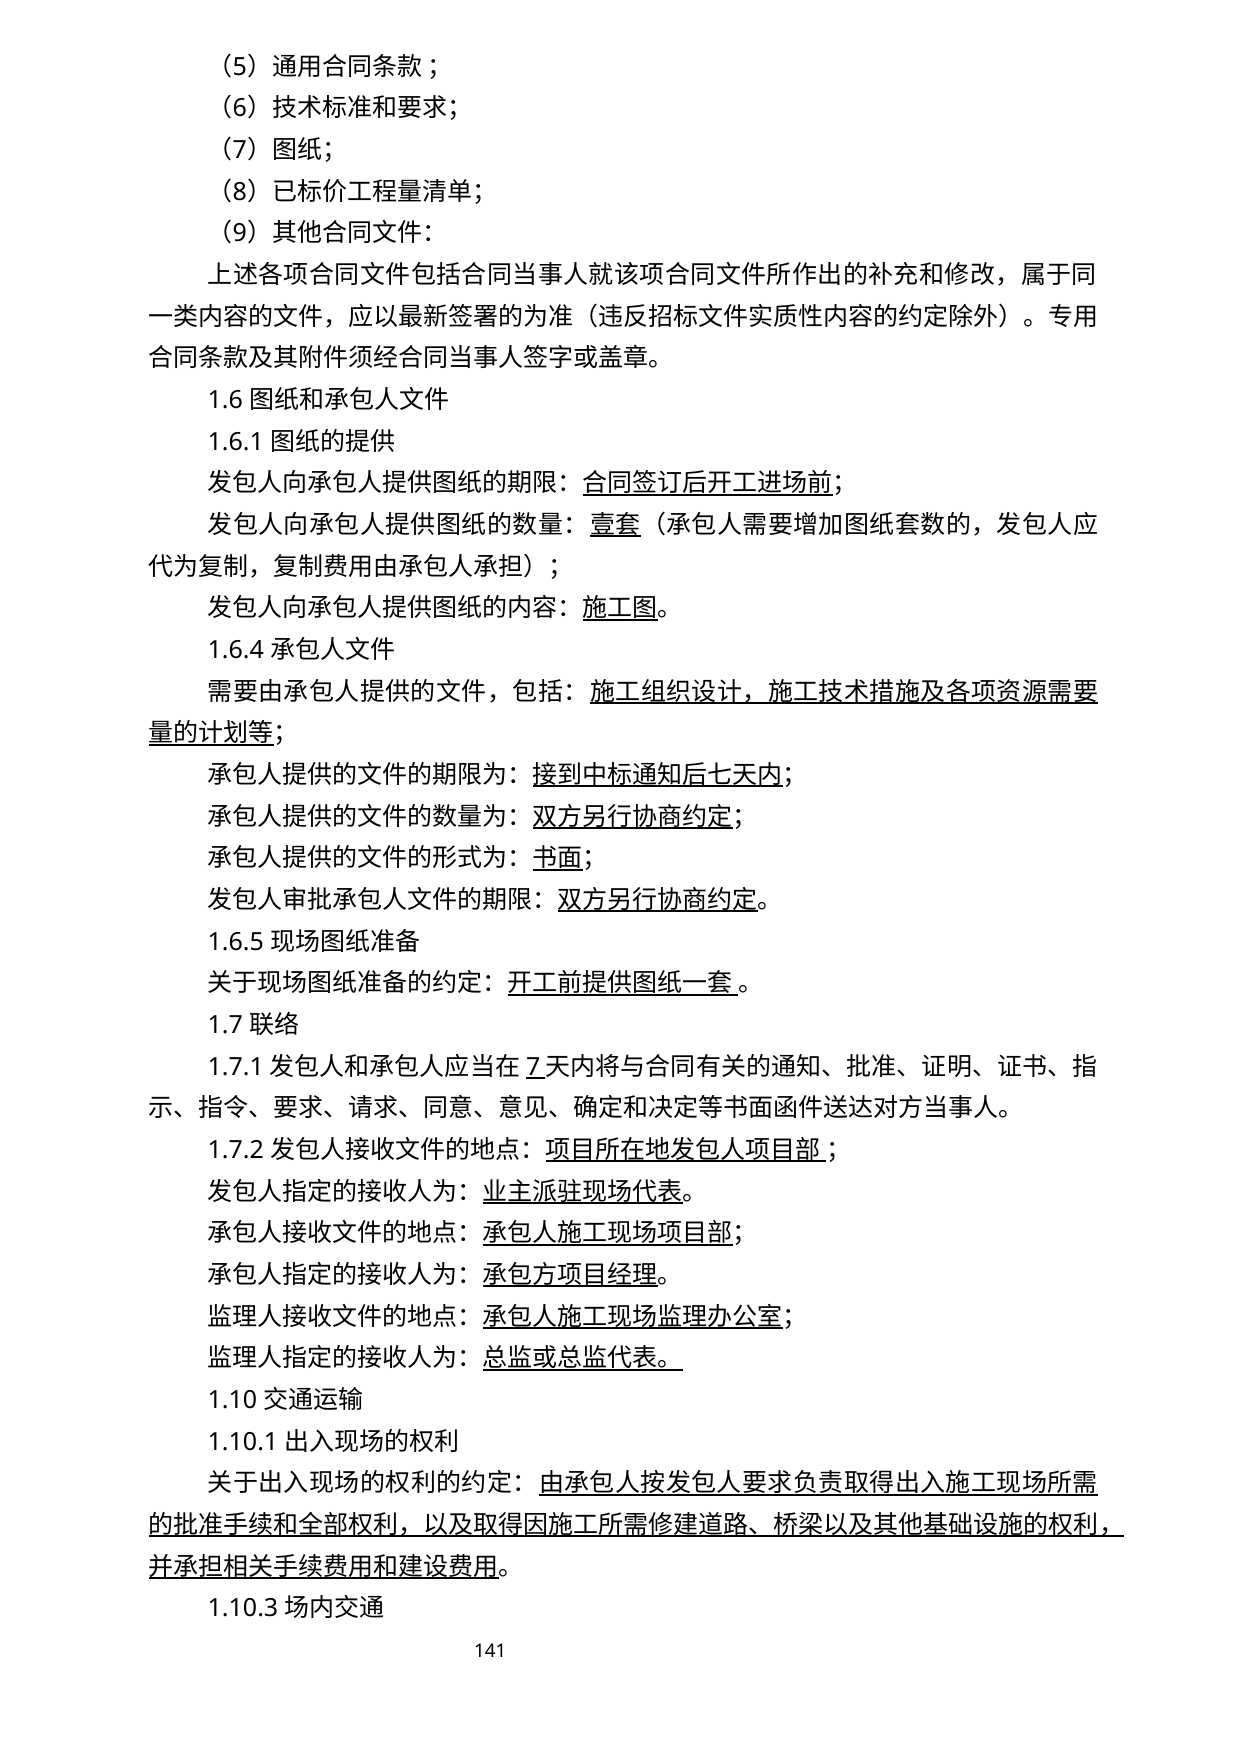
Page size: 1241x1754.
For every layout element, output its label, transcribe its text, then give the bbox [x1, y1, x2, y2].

text 承包人提供的文件的期限为：接到中标通知后七天内； [149, 750, 1099, 792]
text 关于出入现场的权利的约定：由承包人按发包人要求负责取得出入施工现场所需的批准手续和全部权利，以及取得因施工所需修建道路、桥梁以及其他基础设施的权利，并承担相关手续费用和建设费用。 [149, 1458, 1099, 1535]
text 关于现场图纸准备的约定：开工前提供图纸一套 。 [149, 958, 1099, 1000]
text 1.10 交通运输 [149, 1375, 1099, 1417]
text 1.10.3 场内交通 [149, 1583, 1099, 1625]
text 监理人接收文件的地点：承包人施工现场监理办公室； [149, 1292, 1099, 1333]
text 1.6.5 现场图纸准备 [149, 917, 1099, 958]
text 发包人向承包人提供图纸的内容：施工图。 [149, 583, 1099, 625]
text 承包人接收文件的地点：承包人施工现场项目部； [149, 1208, 1099, 1250]
text 需要由承包人提供的文件，包括：施工组织设计，施工技术措施及各项资源需要量的计划等； [149, 667, 1099, 750]
text 1.7.2 发包人接收文件的地点：项目所在地发包人项目部 ； [149, 1125, 1099, 1167]
text 1.7.1发包人和承包人应当在7天内将与合同有关的通知、批准、证明、证书、指示、指令、要求、请求、同意、意见、确定和决定等书面函件送达对方当事人。 [149, 1042, 1099, 1125]
text 承包人提供的文件的数量为：双方另行协商约定； [149, 792, 1099, 833]
text （5）通用合同条款 ； [149, 42, 1099, 83]
text 发包人审批承包人文件的期限：双方另行协商约定。 [149, 875, 1099, 917]
text 监理人指定的接收人为：总监或总监代表。 [149, 1333, 1099, 1375]
text （6）技术标准和要求； [149, 83, 1099, 125]
text 1.6.4 承包人文件 [149, 625, 1099, 667]
text 1.6.1 图纸的提供 [149, 417, 1099, 458]
text 发包人指定的接收人为：业主派驻现场代表。 [149, 1167, 1099, 1208]
text 承包人提供的文件的形式为：书面； [149, 833, 1099, 875]
text 发包人向承包人提供图纸的期限：合同签订后开工进场前； [149, 458, 1099, 500]
text （9）其他合同文件： [149, 208, 1099, 250]
text 1.10.1 出入现场的权利 [149, 1417, 1099, 1458]
text 上述各项合同文件包括合同当事人就该项合同文件所作出的补充和修改，属于同一类内容的文件，应以最新签署的为准（违反招标文件实质性内容的约定除外）。专用合同条款及其附件须经合同当事人签字或盖章。 [149, 250, 1099, 375]
text 关于出入现场的权利的约定：由承包人按发包人要求负责取得出入施工现场所需的批准手续和全部权利，以及取得因施工所需修建道路、桥梁以及其他基础设施的权利，并承担相关手续费用和建设费用。 [149, 1537, 1099, 1583]
text 发包人向承包人提供图纸的数量：壹套（承包人需要增加图纸套数的，发包人应代为复制，复制费用由承包人承担）； [149, 500, 1099, 583]
text （8）已标价工程量清单； [149, 167, 1099, 208]
text 1.7 联络 [149, 1000, 1099, 1042]
text （7）图纸； [149, 125, 1099, 167]
text 承包人指定的接收人为：承包方项目经理。 [149, 1250, 1099, 1292]
text 1.6 图纸和承包人文件 [149, 375, 1099, 417]
